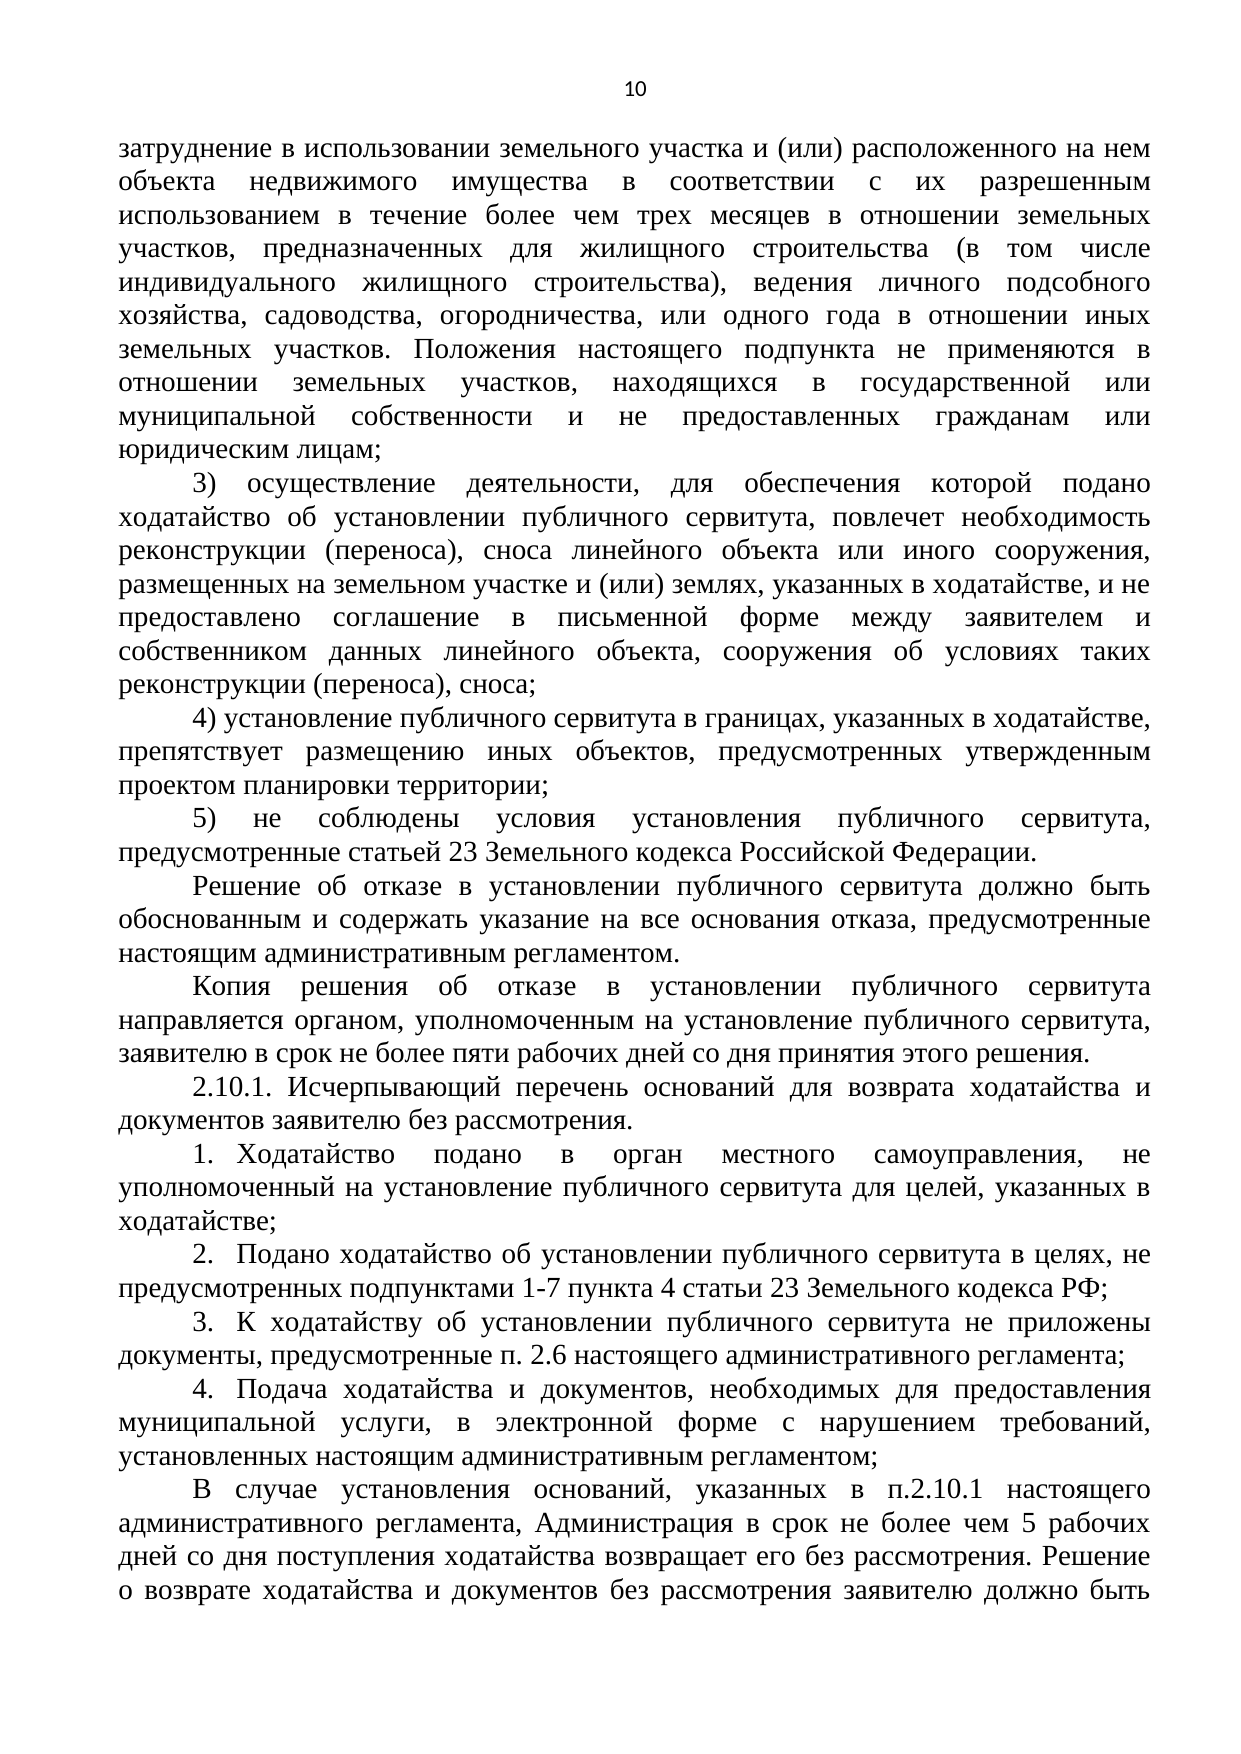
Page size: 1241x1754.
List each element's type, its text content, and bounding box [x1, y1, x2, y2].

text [118, 1471, 1152, 1606]
text Решение об отказе в установлении публичного сервитута должно быть обоснованным и содержать указание на все основания отказа, предусмотренные настоящим административным регламентом. [118, 868, 1152, 968]
text 3) осуществление деятельности, для обеспечения которой подано ходатайство об установлении публичного сервитута, повлечет необходимость реконструкции (переноса), сноса линейного объекта или иного сооружения, размещенных на земельном участке и (или) землях, указанных в ходатайстве, и не предоставлено соглашение в письменной форме между заявителем и собственником данных линейного объекта, сооружения об условиях таких реконструкции (переноса), сноса; [118, 465, 1152, 700]
text 5) не соблюдены условия установления публичного сервитута, предусмотренные статьей 23 Земельного кодекса Российской Федерации. [118, 801, 1152, 868]
text Копия решения об отказе в установлении публичного сервитута направляется органом, уполномоченным на установление публичного сервитута, заявителю в срок не более пяти рабочих дней со дня принятия этого решения. [118, 968, 1152, 1069]
text 1. Ходатайство подано в орган местного самоуправления, не уполномоченный на установление публичного сервитута для целей, указанных в ходатайстве; [118, 1136, 1152, 1237]
text 4. Подача ходатайства и документов, необходимых для предоставления муниципальной услуги, в электронной форме с нарушением требований, установленных настоящим административным регламентом; [118, 1371, 1152, 1471]
text 3. К ходатайству об установлении публичного сервитута не приложены документы, предусмотренные п. 2.6 настоящего административного регламента; [118, 1304, 1152, 1371]
text 2. Подано ходатайство об установлении публичного сервитута в целях, не предусмотренных подпунктами 1-7 пункта 4 статьи 23 Земельного кодекса РФ; [118, 1237, 1152, 1304]
text 2.10.1. Исчерпывающий перечень оснований для возврата ходатайства и документов заявителю без рассмотрения. [118, 1069, 1152, 1136]
text 4) установление публичного сервитута в границах, указанных в ходатайстве, препятствует размещению иных объектов, предусмотренных утвержденным проектом планировки территории; [118, 700, 1152, 801]
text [118, 130, 1152, 465]
